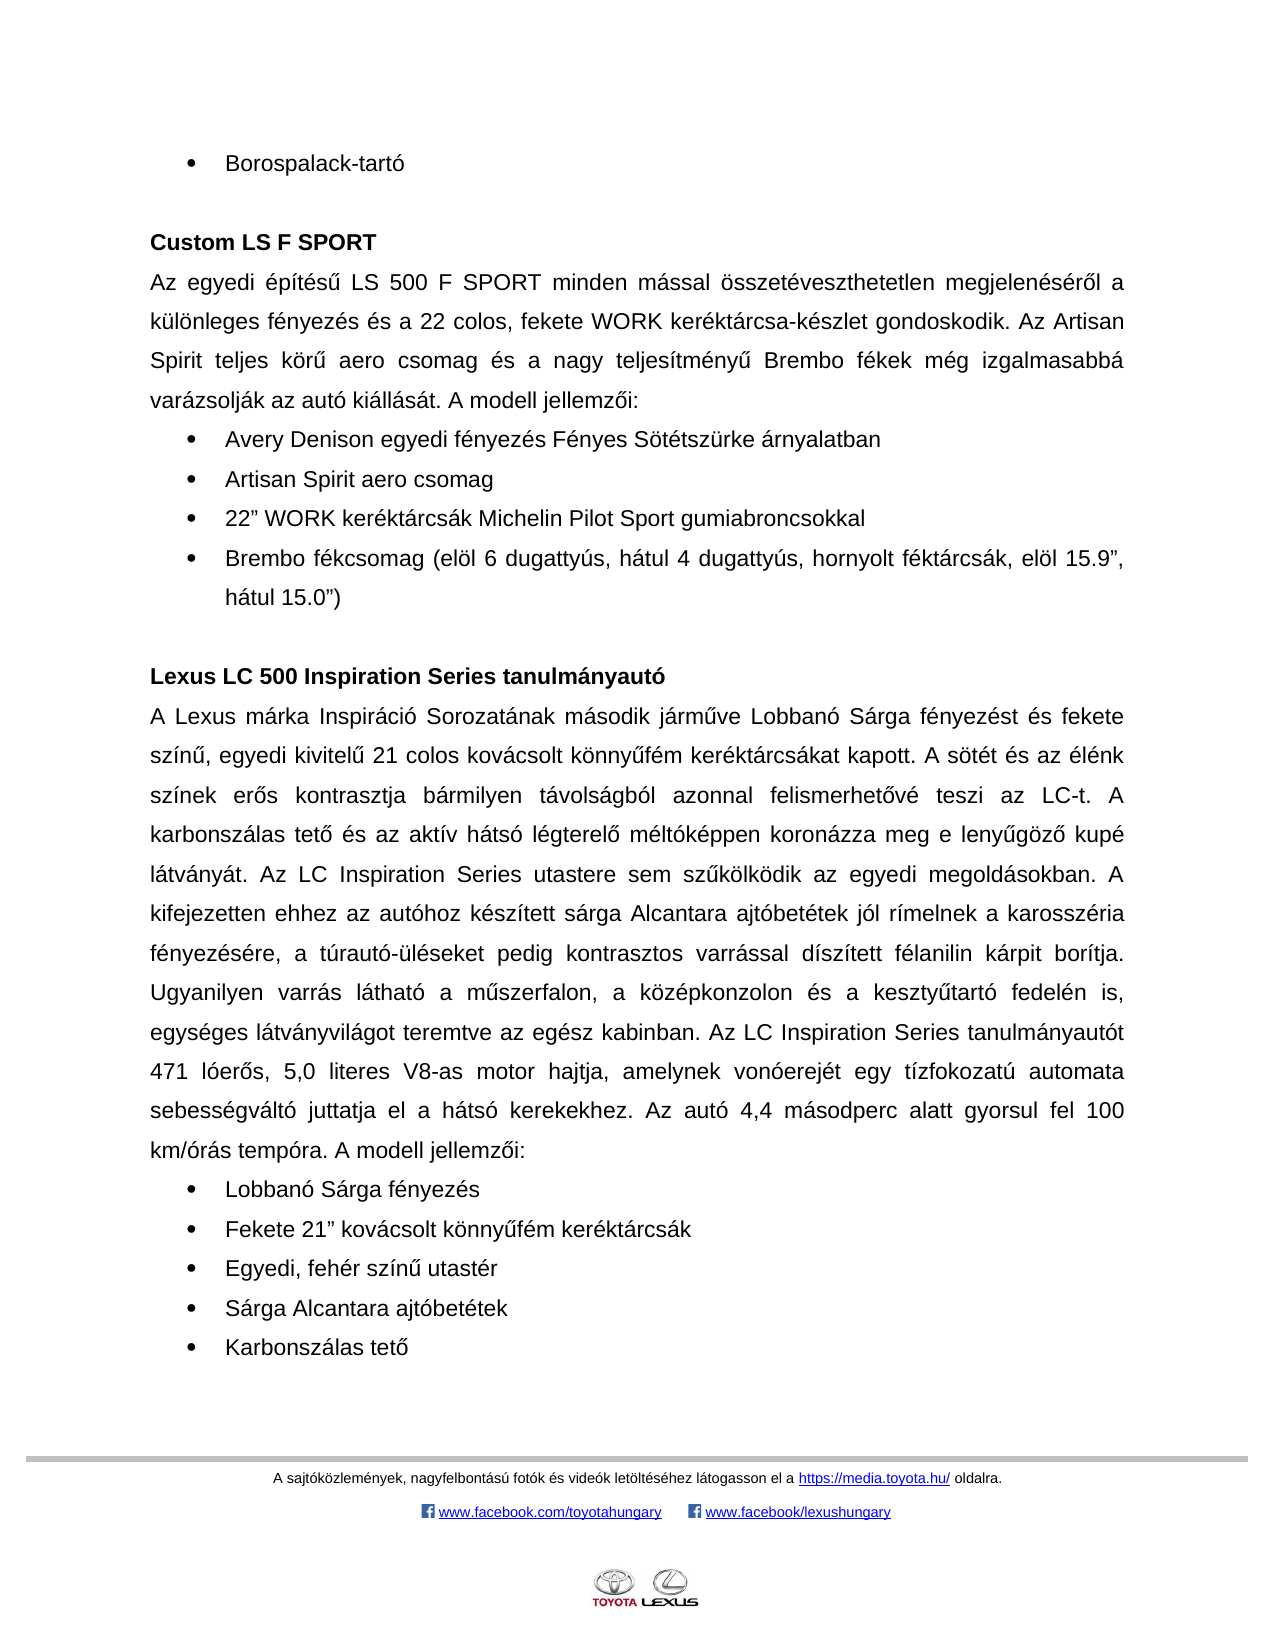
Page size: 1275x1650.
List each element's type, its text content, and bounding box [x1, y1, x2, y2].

text Az egyedi építésű LS 500 F SPORT minden mással összetéveszthetetlen megjelenéséről a különleges fényezés és a 22 colos, fekete WORK keréktárcsa-készlet gondoskodik. Az Artisan Spirit teljes körű aero csomag és a nagy teljesítményű Brembo fékek még izgalmasabbá varázsolják az autó kiállását. A modell jellemzői: [150, 268, 1125, 413]
text A Lexus márka Inspiráció Sorozatának második járműve Lobbanó Sárga fényezést és fekete színű, egyedi kivitelű 21 colos kovácsolt könnyűfém keréktárcsákat kapott. A sötét és az élénk színek erős kontrasztja bármilyen távolságból azonnal felismerhetővé teszi az LC-t. A karbonszálas tető és az aktív hátsó légterelő méltóképpen koronázza meg e lenyűgöző kupé látványát. Az LC Inspiration Series utastere sem szűkölködik az egyedi megoldásokban. A kifejezetten ehhez az autóhoz készített sárga Alcantara ajtóbetétek jól rímelnek a karosszéria fényezésére, a túrautó-üléseket pedig kontrasztos varrással díszített félanilin kárpit borítja. Ugyanilyen varrás látható a műszerfalon, a középkonzolon és a kesztyűtartó fedelén is, egységes látványvilágot teremtve az egész kabinban. Az LC Inspiration Series tanulmányautót 471 lóerős, 5,0 literes V8-as motor hajtja, amelynek vonóerejét egy tízfokozatú automata sebességváltó juttatja el a hátsó kerekekhez. Az autó 4,4 másodperc alatt gyorsul fel 100 km/órás tempóra. A modell jellemzői: [150, 703, 1125, 1163]
list 22” WORK keréktárcsák Michelin Pilot Sport gumiabroncsokkal [187, 505, 1125, 532]
list Sárga Alcantara ajtóbetétek [187, 1295, 1125, 1321]
list Egyedi, fehér színű utastér [187, 1255, 1125, 1282]
list Brembo fékcsomag (elöl 6 dugattyús, hátul 4 dugattyús, hornyolt féktárcsák, elöl 15.9”, hátul 15.0”) [187, 545, 1125, 611]
list Fekete 21” kovácsolt könnyűfém keréktárcsák [187, 1216, 1125, 1242]
list Avery Denison egyedi fényezés Fényes Sötétszürke árnyalatban [187, 426, 1125, 453]
list Karbonszálas tető [187, 1334, 1125, 1361]
list Borospalack-tartó [187, 150, 1125, 176]
text Lexus LC 500 Inspiration Series tanulmányautó [150, 663, 1125, 689]
list Lobbanó Sárga fényezés [187, 1176, 1125, 1203]
picture [688, 1504, 702, 1518]
picture [421, 1504, 435, 1518]
list Artisan Spirit aero csomag [187, 466, 1125, 492]
text Custom LS F SPORT [150, 229, 1125, 255]
picture [590, 1564, 699, 1608]
